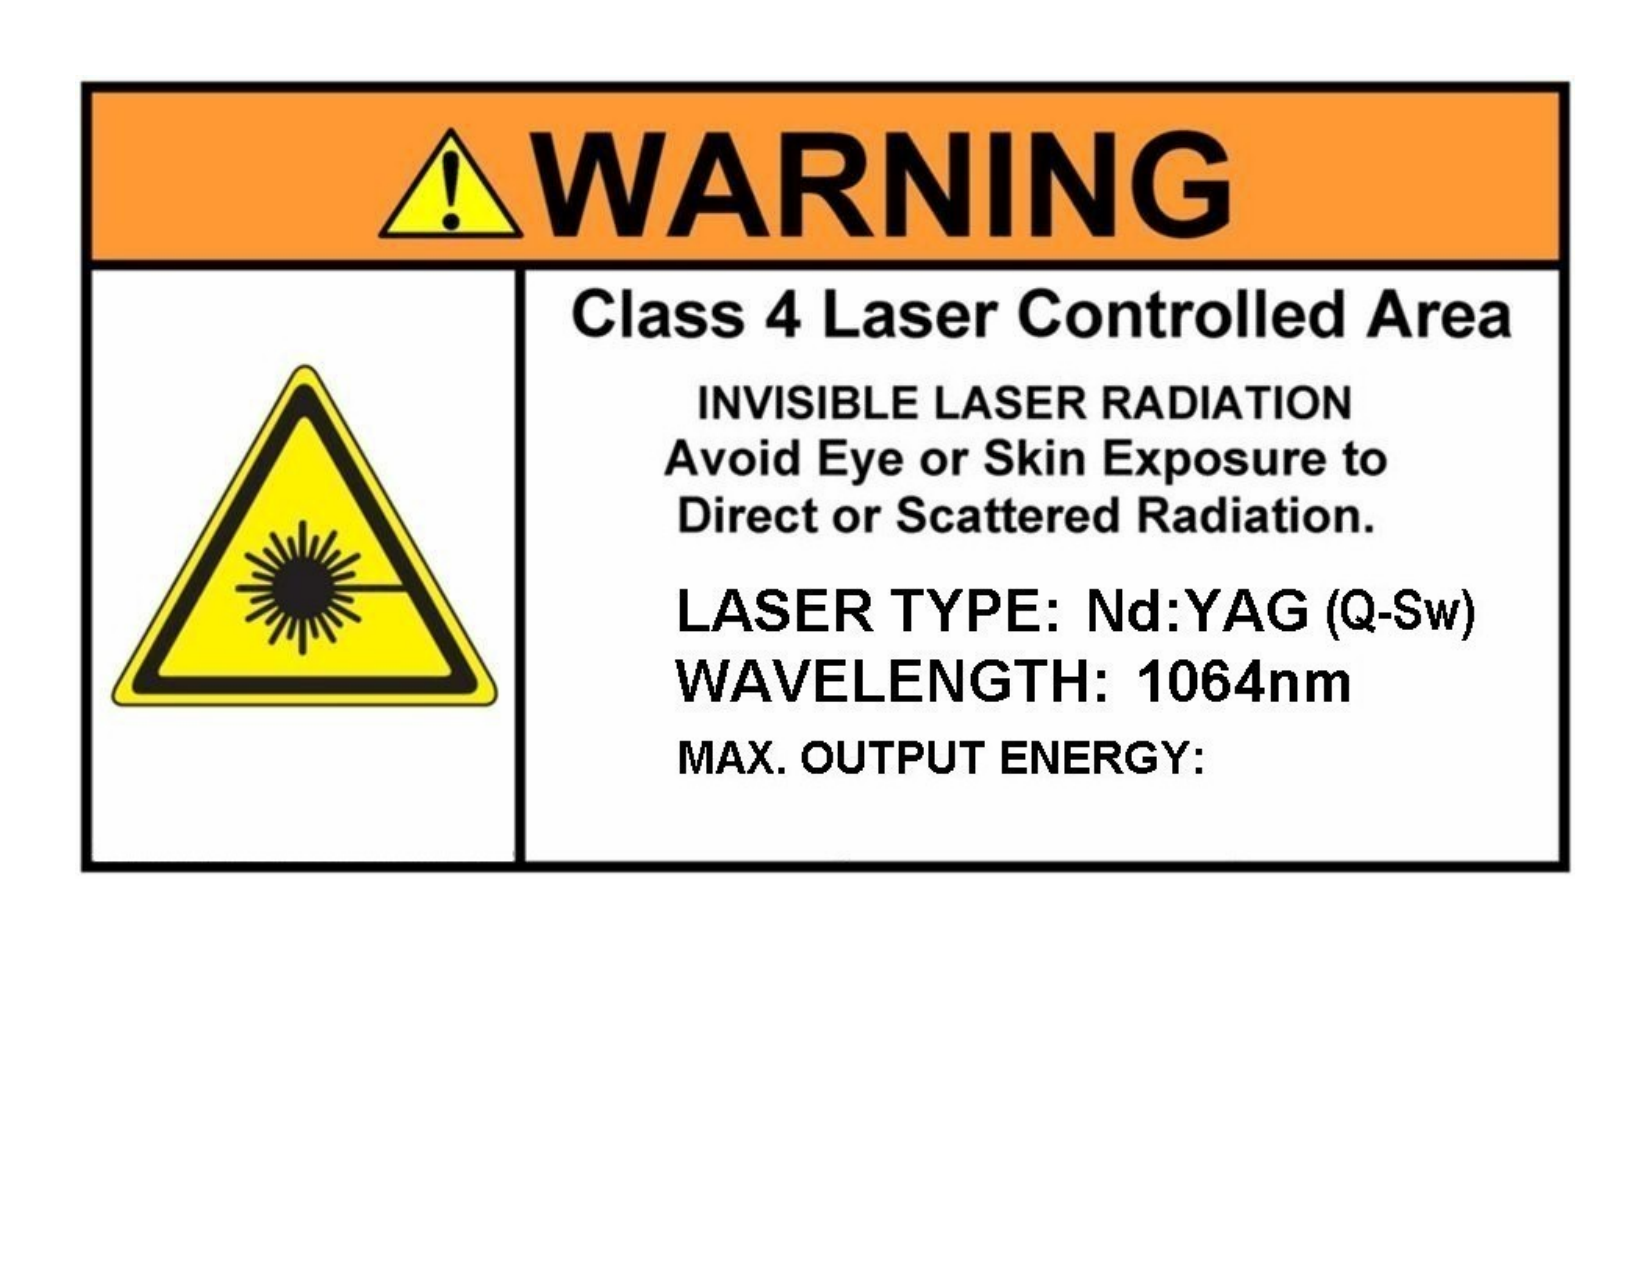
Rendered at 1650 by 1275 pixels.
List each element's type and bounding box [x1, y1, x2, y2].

picture [75, 75, 1575, 879]
